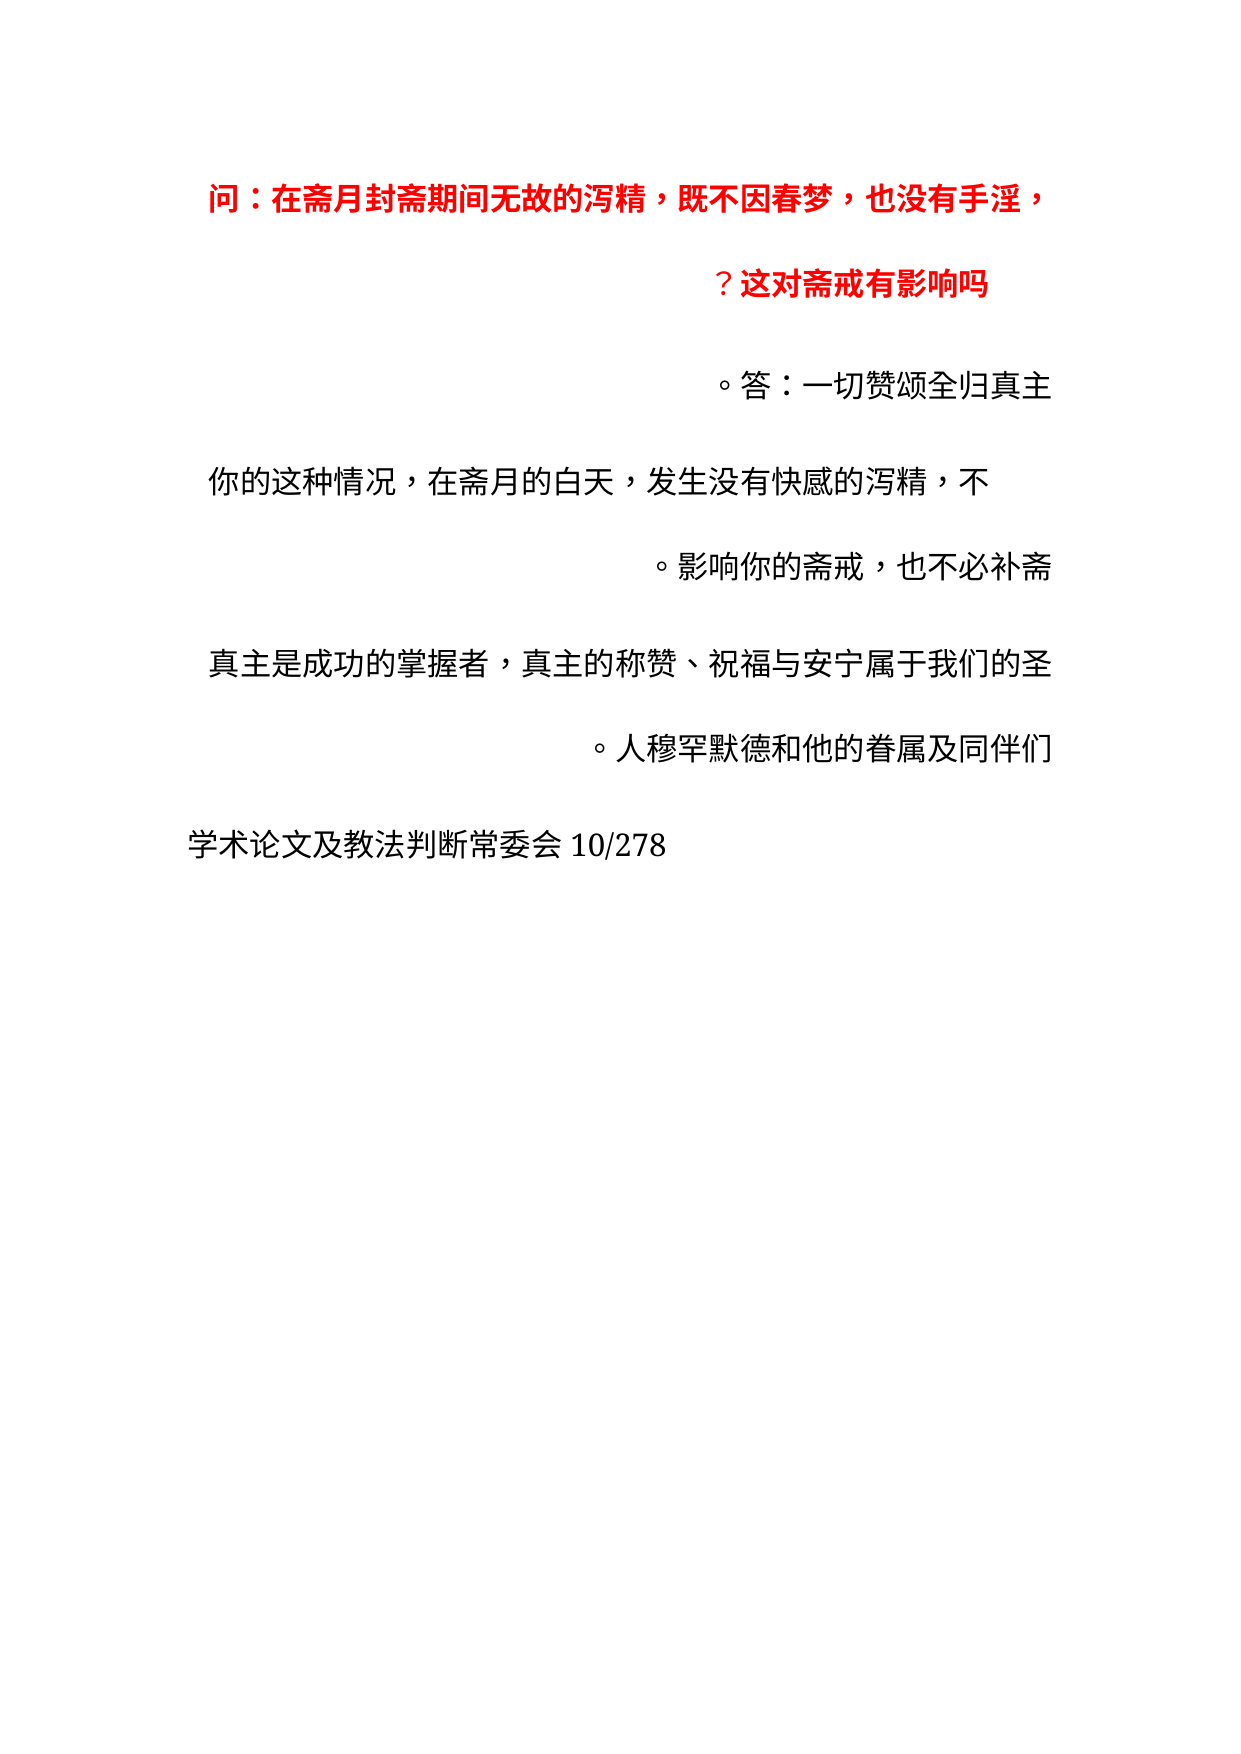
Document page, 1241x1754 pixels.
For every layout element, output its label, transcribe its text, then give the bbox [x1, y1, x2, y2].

text 你的这种情况，在斋月的白天，发生没有快感的泻精，不影响你的斋戒，也不必补斋。 [187, 460, 1053, 588]
text 学术论文及教法判断常委会 10/278 [187, 823, 1053, 866]
text 真主是成功的掌握者，真主的称赞、祝福与安宁属于我们的圣人穆罕默德和他的眷属及同伴们。 [187, 642, 1053, 770]
text 答：一切赞颂全归真主。 [187, 364, 1053, 407]
text 问：在斋月封斋期间无故的泻精，既不因春梦，也没有手淫，这对斋戒有影响吗？ [187, 177, 1053, 305]
